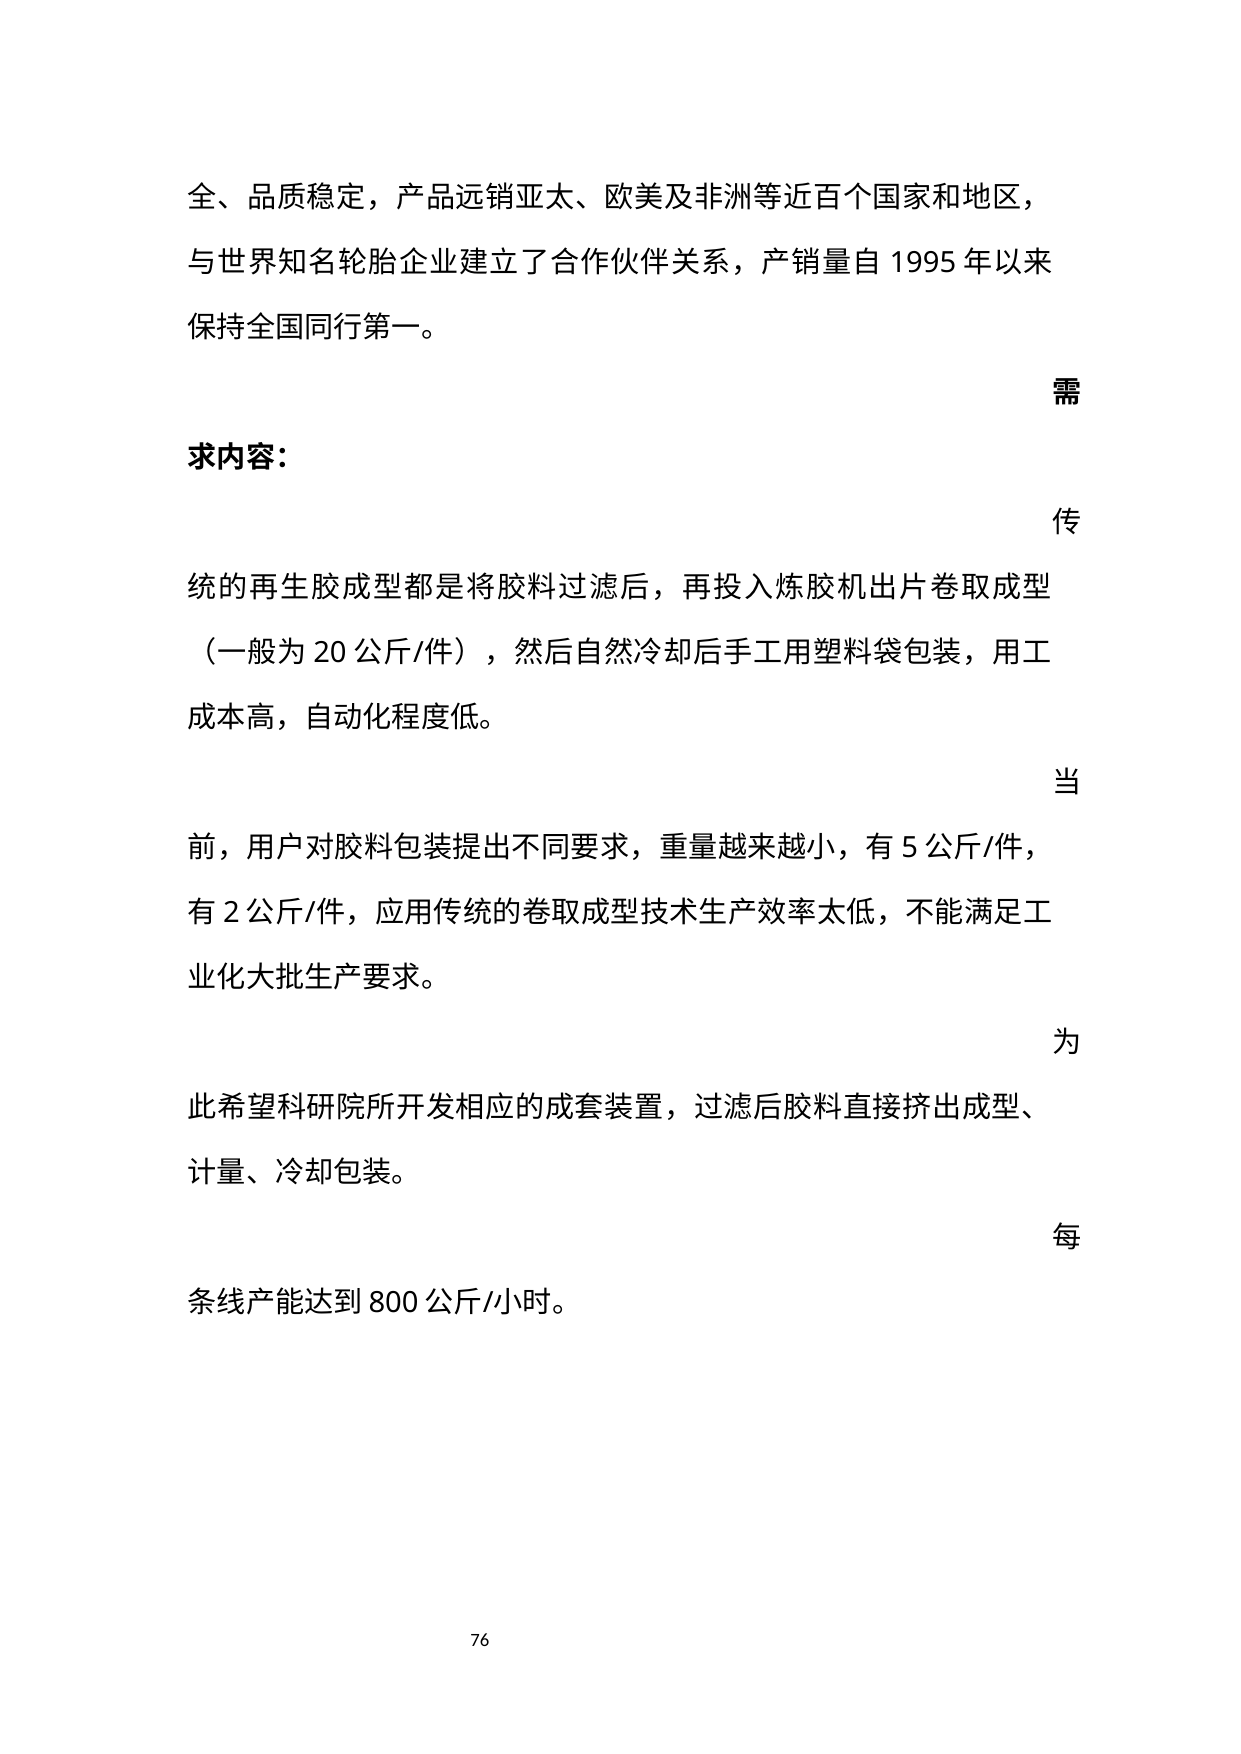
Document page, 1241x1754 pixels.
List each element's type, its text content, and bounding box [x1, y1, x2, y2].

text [187, 162, 1053, 357]
text 每条线产能达到800公斤/小时。 [187, 1202, 1053, 1332]
text 传统的再生胶成型都是将胶料过滤后，再投入炼胶机出片卷取成型（一般为20公斤/件），然后自然冷却后手工用塑料袋包装，用工成本高，自动化程度低。 [187, 487, 1053, 747]
text 当前，用户对胶料包装提出不同要求，重量越来越小，有5公斤/件，有2公斤/件，应用传统的卷取成型技术生产效率太低，不能满足工业化大批生产要求。 [187, 747, 1053, 1007]
text 为此希望科研院所开发相应的成套装置，过滤后胶料直接挤出成型、计量、冷却包装。 [187, 1007, 1053, 1202]
text 需求内容： [187, 357, 1053, 487]
